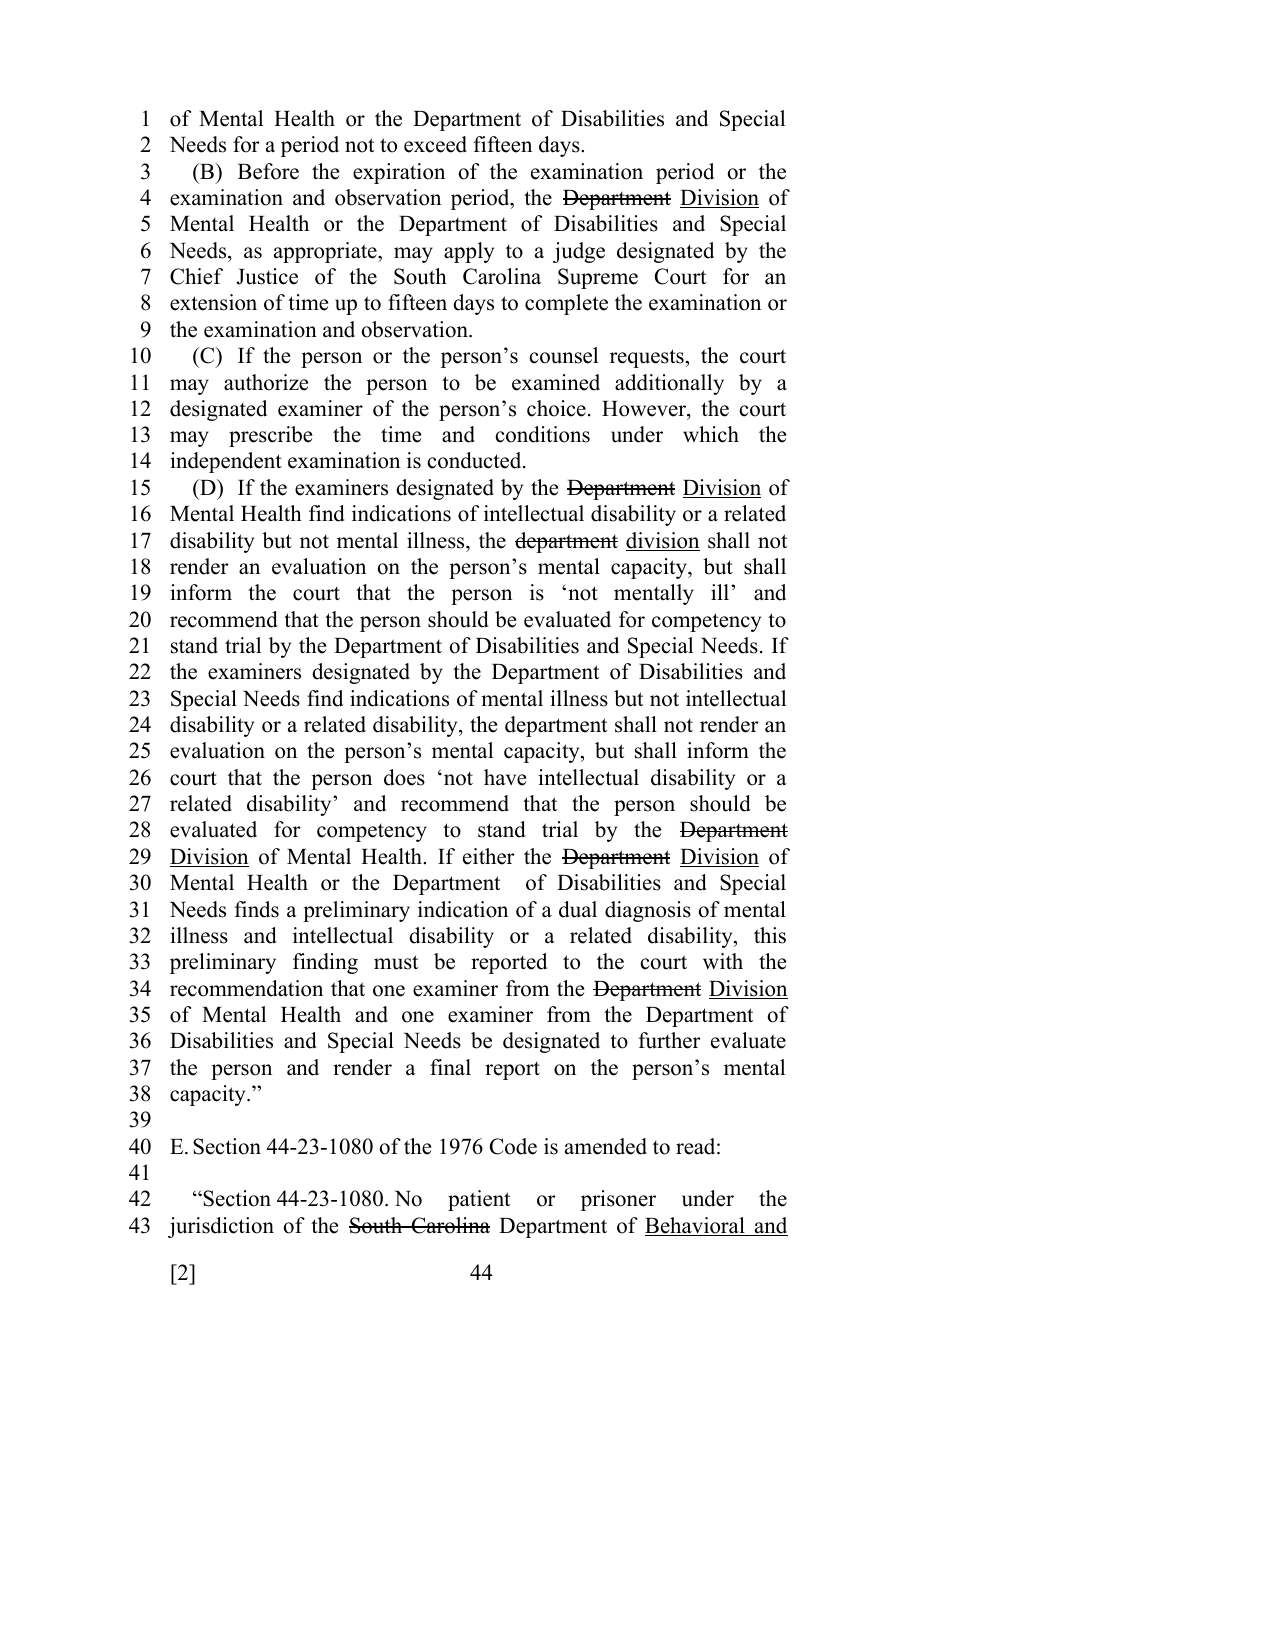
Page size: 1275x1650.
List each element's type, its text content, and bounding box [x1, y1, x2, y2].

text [169, 1186, 787, 1238]
text (C) If the person or the person’s counsel requests, the court may authorize the person to be examined additionally by a designated examiner of the person’s choice. However, the court may prescribe the time and conditions under which the independent examination is conducted. [169, 342, 787, 474]
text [169, 105, 787, 158]
text E. Section 44-23-1080 of the 1976 Code is amended to read: [169, 1133, 787, 1159]
text (D) If the examiners designated by the Department Division of Mental Health find indications of intellectual disability or a related disability but not mental illness, the department division shall not render an evaluation on the person’s mental capacity, but shall inform the court that the person is ‘not mentally ill’ and recommend that the person should be evaluated for competency to stand trial by the Department of Disabilities and Special Needs. If the examiners designated by the Department of Disabilities and Special Needs find indications of mental illness but not intellectual disability or a related disability, the department shall not render an evaluation on the person’s mental capacity, but shall inform the court that the person does ‘not have intellectual disability or a related disability’ and recommend that the person should be evaluated for competency to stand trial by the Department Division of Mental Health. If either the Department Division of Mental Health or the Department of Disabilities and Special Needs finds a preliminary indication of a dual diagnosis of mental illness and intellectual disability or a related disability, this preliminary finding must be reported to the court with the recommendation that one examiner from the Department Division of Mental Health and one examiner from the Department of Disabilities and Special Needs be designated to further evaluate the person and render a final report on the person’s mental capacity.” [169, 474, 787, 1106]
text (B) Before the expiration of the examination period or the examination and observation period, the Department Division of Mental Health or the Department of Disabilities and Special Needs, as appropriate, may apply to a judge designated by the Chief Justice of the South Carolina Supreme Court for an extension of time up to fifteen days to complete the examination or the examination and observation. [169, 158, 787, 342]
